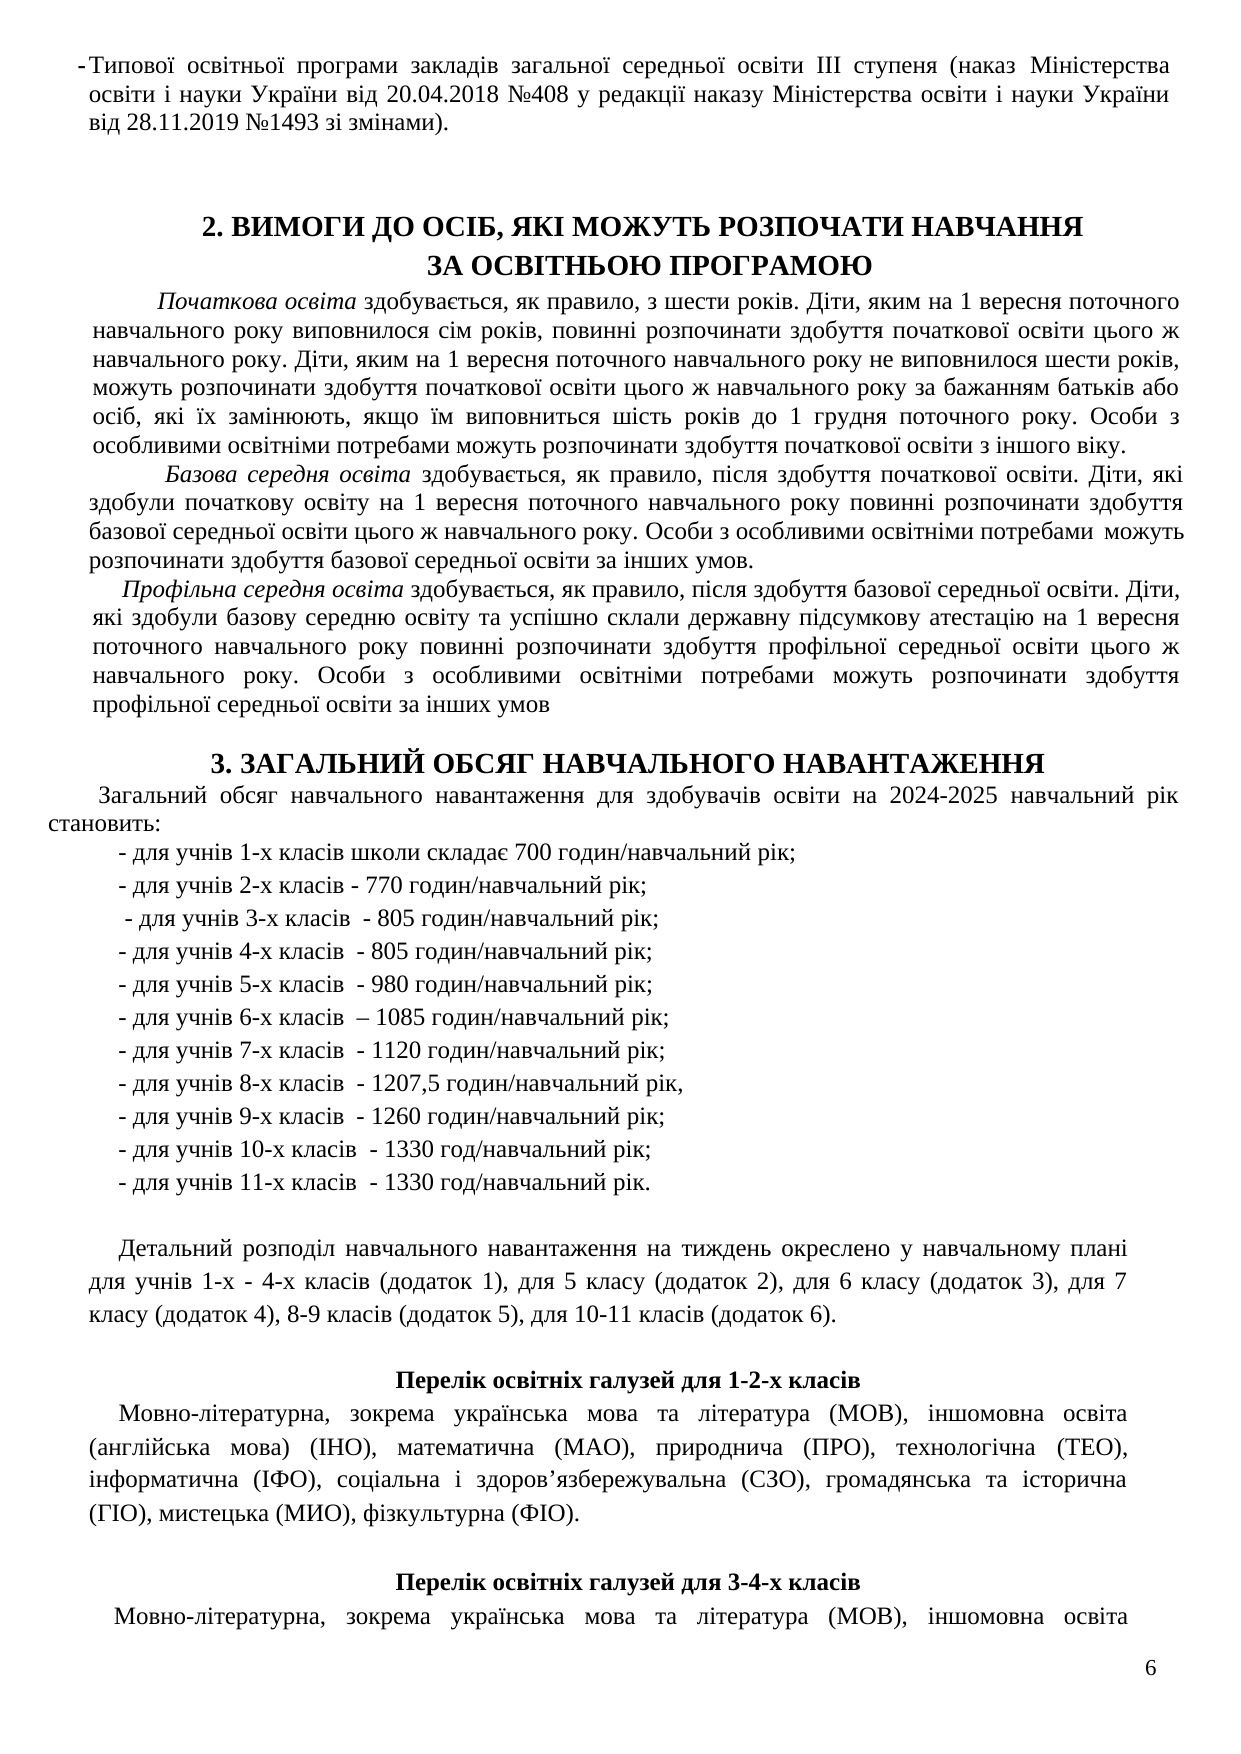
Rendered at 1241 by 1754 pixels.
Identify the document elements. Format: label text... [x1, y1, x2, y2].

subtitle Загальний обсяг навчального навантаження для здобувачів освіти на 2024-2025 навчальний рік становить: [48, 780, 1181, 837]
text Детальний розподіл навчального навантаження на тиждень окреслено у навчальному плані для учнів 1-х - 4-х класів (додаток 1), для 5 класу (додаток 2), для 6 класу (додаток 3), для 7 класу (додаток 4), 8-9 класів (додаток 5), для 10-11 класів (додаток 6). [89, 1233, 1128, 1328]
list для учнів 7-х класів - 1120 годин/навчальний рік; [118, 1035, 1181, 1064]
list для учнів 5-х класів - 980 годин/навчальний рік; [118, 969, 1181, 998]
list для учнів 4-х класів - 805 годин/навчальний рік; [118, 936, 1181, 964]
list для учнів 11-х класів - 1330 год/навчальний рік. [118, 1167, 1181, 1196]
list для учнів 6-х класів – 1085 годин/навчальний рік; [118, 1002, 1181, 1031]
text Профільна середня освіта здобувається, як правило, після здобуття базової середньої освіти. Діти, які здобули базову середню освіту та успішно склали державну підсумкову атестацію на 1 вересня поточного навчального року повинні розпочинати здобуття профільної середньої освіти цього ж навчального року. Особи з особливими освітніми потребами можуть розпочинати здобуття профільної середньої освіти за інших умов [92, 574, 1181, 717]
list для учнів 10-х класів - 1330 год/навчальний рік; [118, 1134, 1181, 1163]
text Базова середня освіта здобувається, як правило, після здобуття початкової освіти. Діти, які здобули початкову освіту на 1 вересня поточного навчального року повинні розпочинати здобуття базової середньої освіти цього ж навчального року. Особи з особливими освітніми потребами можуть розпочинати здобуття базової середньої освіти за інших умов. [89, 459, 1184, 574]
subtitle ВИМОГИ ДО ОСІБ, ЯКІ МОЖУТЬ РОЗПОЧАТИ НАВЧАННЯ ЗА ОСВІТНЬОЮ ПРОГРАМОЮ [202, 209, 1089, 281]
subtitle Перелік освітніх галузей для 3-4-х класів [395, 1567, 1181, 1596]
text Початкова освіта здобувається, як правило, з шести років. Діти, яким на 1 вересня поточного навчального року виповнилося сім років, повинні розпочинати здобуття початкової освіти цього ж навчального року. Діти, яким на 1 вересня поточного навчального року не виповнилося шести років, можуть розпочинати здобуття початкової освіти цього ж навчального року за бажанням батьків або осіб, які їх замінюють, якщо їм виповниться шість років до 1 грудня поточного року. Особи з особливими освітніми потребами можуть розпочинати здобуття початкової освіти з іншого віку. [77, 286, 1181, 459]
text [89, 1601, 1128, 1629]
subtitle ЗАГАЛЬНИЙ ОБСЯГ НАВЧАЛЬНОГО НАВАНТАЖЕННЯ [210, 746, 1181, 780]
list для учнів 1-х класів школи складає 700 годин/навчальний рік; [118, 837, 1181, 866]
list для учнів 9-х класів - 1260 годин/навчальний рік; [118, 1101, 1181, 1130]
subtitle Перелік освітніх галузей для 1-2-х класів [395, 1366, 1181, 1394]
list для учнів 8-х класів - 1207,5 годин/навчальний рік, [118, 1068, 1181, 1097]
list для учнів 2-х класів - 770 годин/навчальний рік; [118, 870, 1181, 898]
list Типової освітньої програми закладів загальної середньої освіти ІІІ ступеня (наказ Міністерства освіти і науки України від 20.04.2018 №408 у редакції наказу Міністерства освіти і науки України від 28.11.2019 №1493 зі змінами). [77, 50, 1170, 136]
list для учнів 3-х класів - 805 годин/навчальний рік; [124, 903, 1181, 932]
